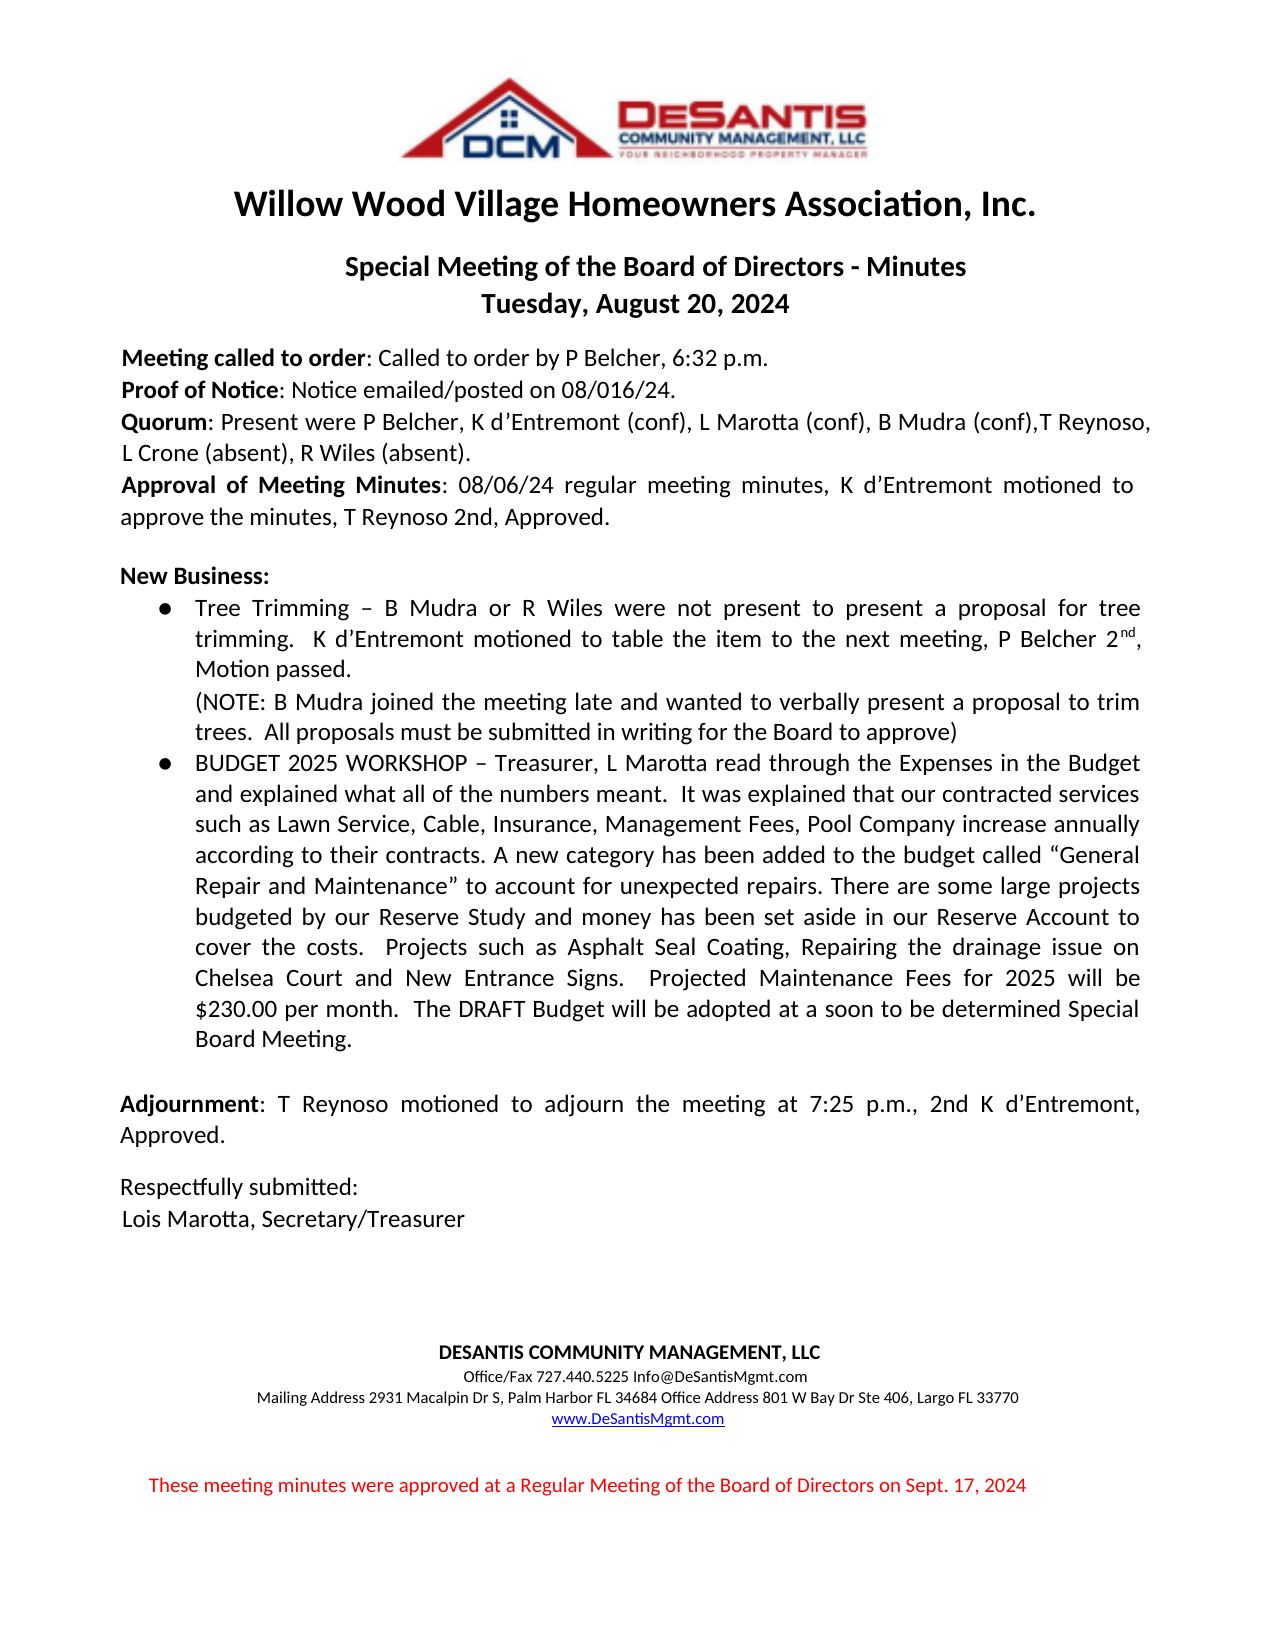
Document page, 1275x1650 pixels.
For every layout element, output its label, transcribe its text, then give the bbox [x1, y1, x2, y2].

list BUDGET 2025 WORKSHOP – Treasurer, L Marotta read through the Expenses in the Budget and explained what all of the numbers meant. It was explained that our contracted services such as Lawn Service, Cable, Insurance, Management Fees, Pool Company increase annually according to their contracts. A new category has been added to the budget called “General Repair and Maintenance” to account for unexpected repairs. There are some large projects budgeted by our Reserve Study and money has been set aside in our Reserve Account to cover the costs. Projects such as Asphalt Seal Coating, Repairing the drainage issue on Chelsea Court and New Entrance Signs. Projected Maintenance Fees for 2025 will be $230.00 per month. The DRAFT Budget will be adopted at a soon to be determined Special Board Meeting. [157, 747, 1142, 1054]
text Adjournment: T Reynoso motioned to adjourn the meeting at 7:25 p.m., 2nd K d’Entremont, Approved. [120, 1088, 1142, 1149]
list Tree Trimming – B Mudra or R Wiles were not present to present a proposal for tree trimming. K d’Entremont motioned to table the item to the next meeting, P Belcher 2nd, Motion passed. [157, 592, 1142, 684]
text New Business: [120, 560, 1151, 591]
text Proof of Notice: Notice emailed/posted on 08/016/24. [121, 375, 1151, 405]
text www.DeSantisMgmt.com [248, 1408, 1028, 1429]
text Special Meeting of the Board of Directors - Minutes [270, 248, 1151, 283]
text Tuesday, August 20, 2024 [120, 285, 1151, 320]
text Willow Wood Village Homeowners Association, Inc. [120, 179, 1151, 225]
text (NOTE: B Mudra joined the meeting late and wanted to verbally present a proposal to trim trees. All proposals must be submitted in writing for the Board to approve) [195, 686, 1142, 747]
text Lois Marotta, Secretary/Treasurer [122, 1203, 1151, 1234]
text Mailing Address 2931 Macalpin Dr S, Palm Harbor FL 34684 Office Address 801 W Bay Dr Ste 406, Largo FL 33770 [248, 1387, 1028, 1407]
text Respectfully submitted: [120, 1171, 1151, 1202]
text These meeting minutes were approved at a Regular Meeting of the Board of Directors on Sept. 17, 2024 [120, 1472, 1028, 1498]
picture [397, 75, 874, 169]
text Approval of Meeting Minutes: 08/06/24 regular meeting minutes, K d’Entremont motioned to approve the minutes, T Reynoso 2nd, Approved. [120, 470, 1133, 531]
text Office/Fax 727.440.5225 Info@DeSantisMgmt.com [120, 1366, 1151, 1386]
text Meeting called to order: Called to order by P Belcher, 6:32 p.m. [121, 343, 1151, 373]
text DESANTIS COMMUNITY MANAGEMENT, LLC [420, 1339, 1151, 1365]
text Quorum: Present were P Belcher, K d’Entremont (conf), L Marotta (conf), B Mudra (conf),T Reynoso, L Crone (absent), R Wiles (absent). [121, 406, 1151, 468]
